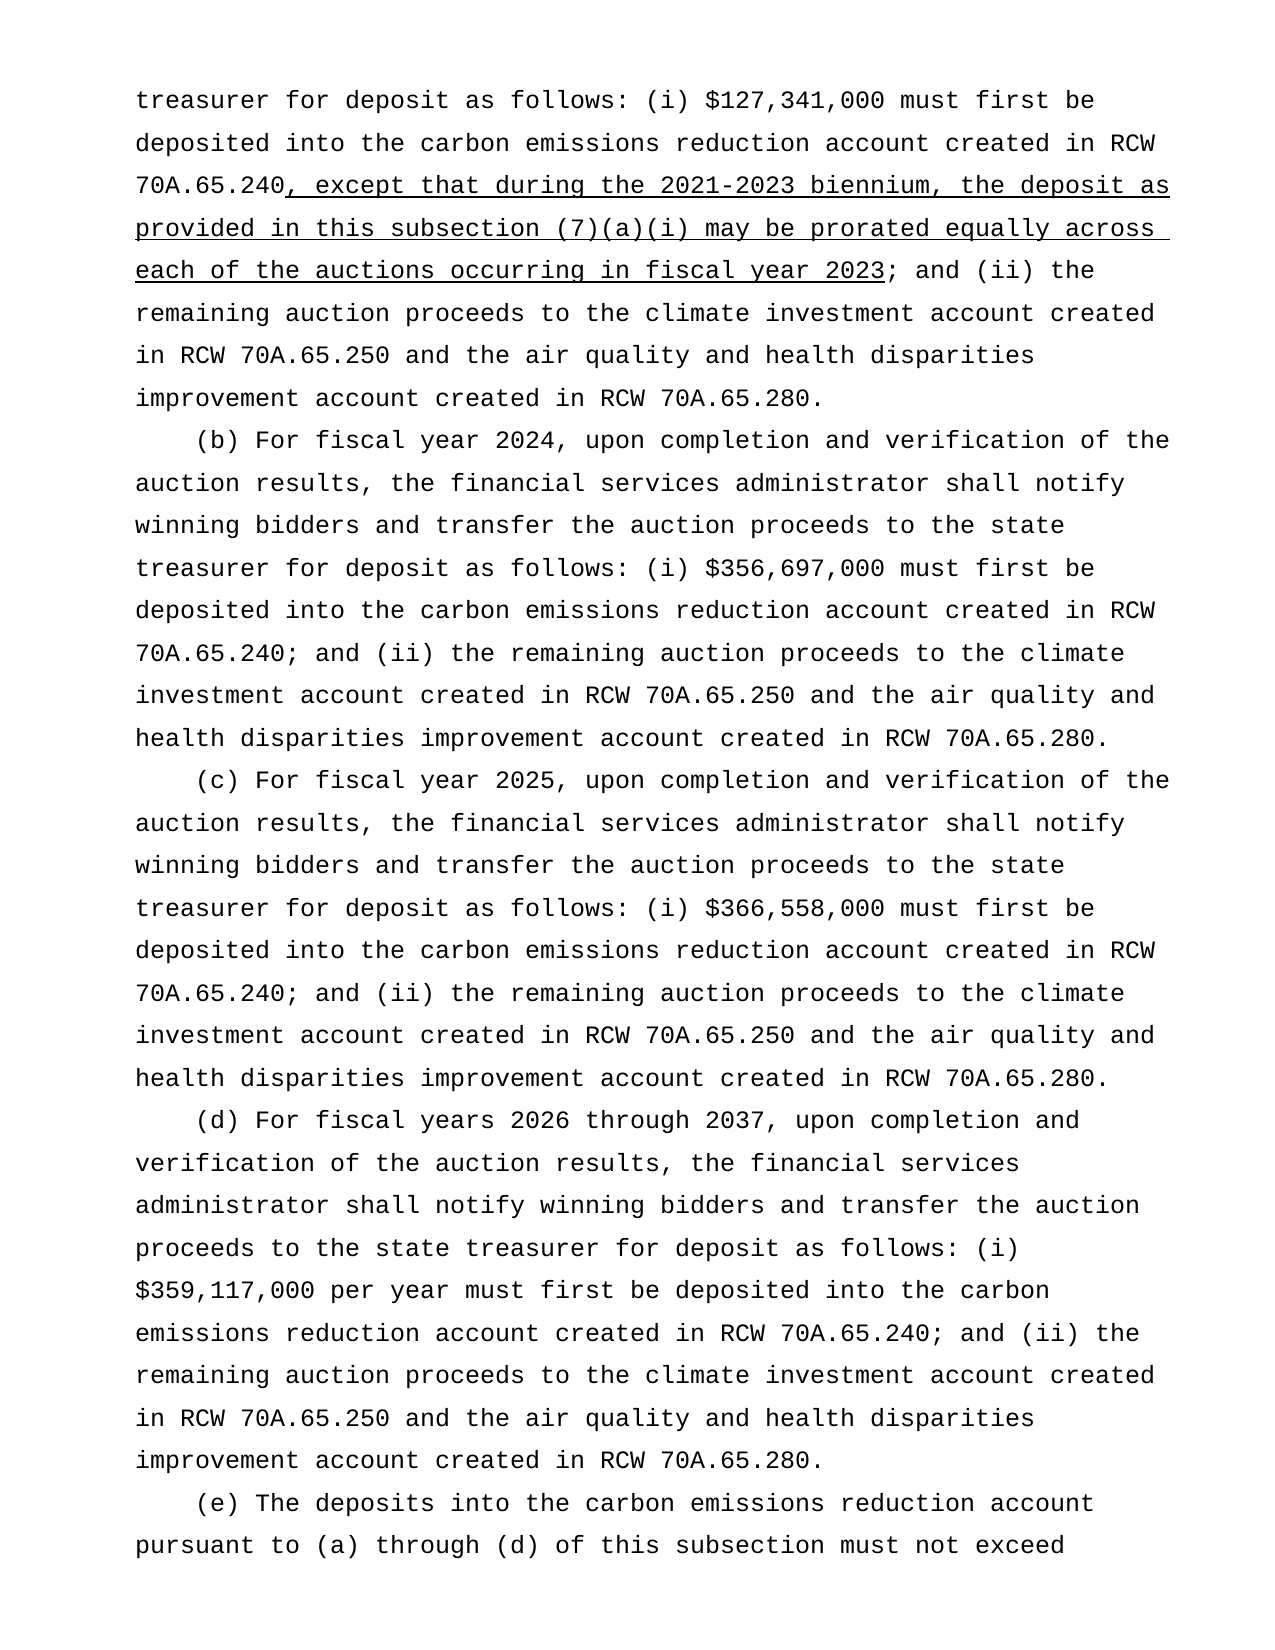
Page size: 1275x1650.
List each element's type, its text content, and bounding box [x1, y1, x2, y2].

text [135, 1477, 1170, 1562]
text (b) For fiscal year 2024, upon completion and verification of the auction results, the financial services administrator shall notify winning bidders and transfer the auction proceeds to the state treasurer for deposit as follows: (i) $356,697,000 must first be deposited into the carbon emissions reduction account created in RCW 70A.65.240; and (ii) the remaining auction proceeds to the climate investment account created in RCW 70A.65.250 and the air quality and health disparities improvement account created in RCW 70A.65.280. [135, 415, 1170, 755]
text (c) For fiscal year 2025, upon completion and verification of the auction results, the financial services administrator shall notify winning bidders and transfer the auction proceeds to the state treasurer for deposit as follows: (i) $366,558,000 must first be deposited into the carbon emissions reduction account created in RCW 70A.65.240; and (ii) the remaining auction proceeds to the climate investment account created in RCW 70A.65.250 and the air quality and health disparities improvement account created in RCW 70A.65.280. [135, 755, 1170, 1095]
text (d) For fiscal years 2026 through 2037, upon completion and verification of the auction results, the financial services administrator shall notify winning bidders and transfer the auction proceeds to the state treasurer for deposit as follows: (i) $359,117,000 per year must first be deposited into the carbon emissions reduction account created in RCW 70A.65.240; and (ii) the remaining auction proceeds to the climate investment account created in RCW 70A.65.250 and the air quality and health disparities improvement account created in RCW 70A.65.280. [135, 1095, 1170, 1477]
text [135, 75, 1170, 239]
